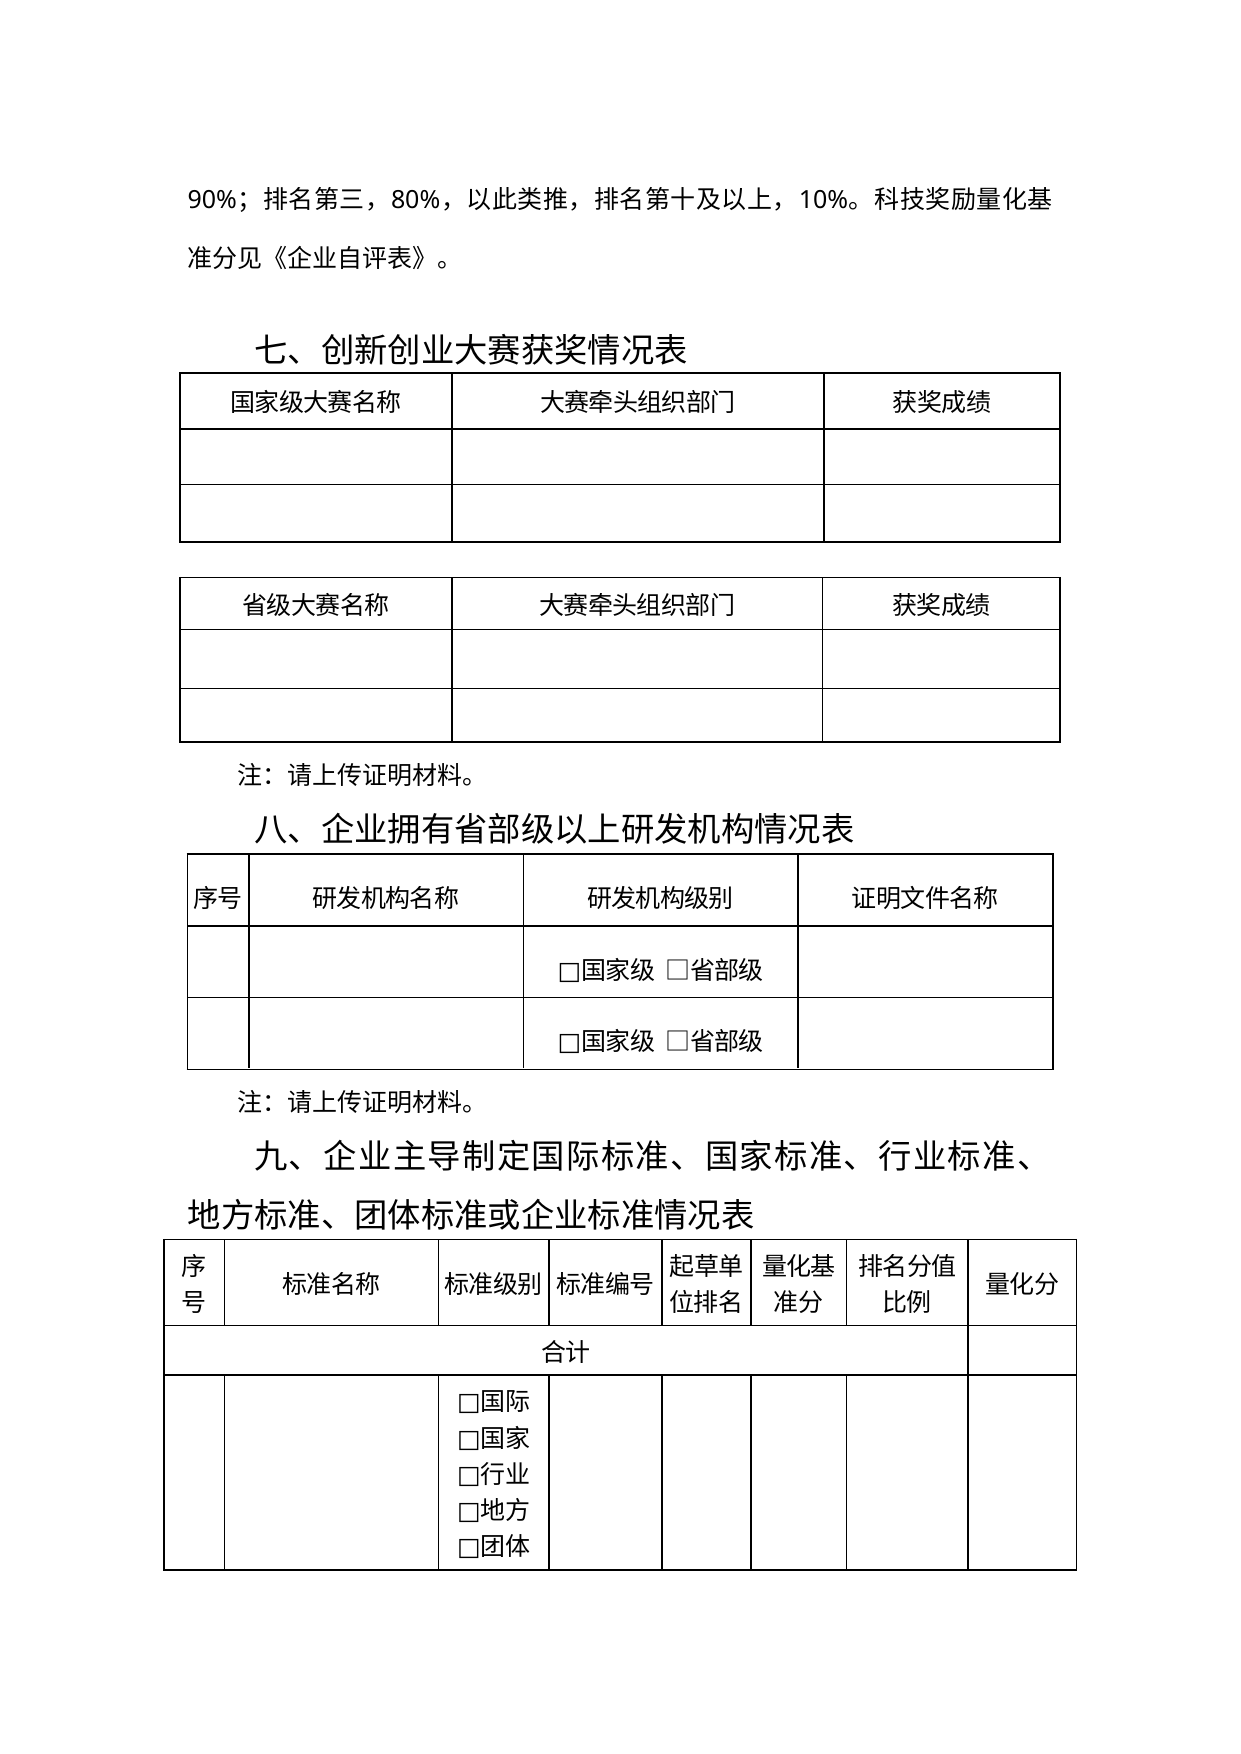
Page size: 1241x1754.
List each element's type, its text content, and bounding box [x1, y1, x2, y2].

text 七、创新创业大赛获奖情况表 [187, 324, 1053, 372]
table_cell [969, 1376, 1076, 1569]
table_header 标准级别 [439, 1240, 548, 1325]
table_cell [663, 1376, 750, 1569]
table_cell [823, 689, 1059, 741]
table_header 序号 [165, 1240, 224, 1325]
table_cell [453, 485, 823, 541]
table_cell [181, 485, 451, 541]
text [187, 162, 1053, 279]
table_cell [439, 1376, 548, 1569]
table_header 量化分 [969, 1240, 1076, 1325]
table_cell [453, 689, 822, 741]
table_cell [250, 998, 523, 1068]
table_cell [188, 998, 248, 1068]
table_header 研发机构名称 [250, 855, 523, 925]
table_header 量化基准分 [752, 1240, 846, 1325]
table_cell [181, 430, 451, 483]
table_cell [250, 927, 523, 997]
table_cell [969, 1326, 1076, 1374]
table_header 获奖成绩 [823, 578, 1059, 628]
table_header 获奖成绩 [825, 374, 1059, 428]
table_cell □国家级 □省部级 [524, 927, 797, 997]
table_cell □国家级 □省部级 [524, 998, 797, 1068]
text 注：请上传证明材料。 [187, 1070, 1053, 1122]
table_cell [825, 430, 1059, 483]
table_cell [825, 485, 1059, 541]
table_cell [799, 998, 1052, 1068]
table_header 大赛牵头组织部门 [453, 374, 823, 428]
table_header 排名分值比例 [847, 1240, 967, 1325]
table_header 国家级大赛名称 [181, 374, 451, 428]
table_cell [453, 430, 823, 483]
table_cell [799, 927, 1052, 997]
table_cell [752, 1376, 846, 1569]
table_header 标准编号 [550, 1240, 661, 1325]
table_header 起草单位排名 [663, 1240, 750, 1325]
table_header 序号 [188, 855, 248, 925]
table_header 大赛牵头组织部门 [453, 578, 822, 628]
table_cell [181, 689, 451, 741]
table_cell [847, 1376, 967, 1569]
table_cell 合计 [165, 1326, 967, 1374]
table_cell [453, 630, 822, 688]
table_header 省级大赛名称 [181, 578, 451, 628]
text 注：请上传证明材料。 [187, 743, 1053, 795]
table_cell [823, 630, 1059, 688]
table_cell [225, 1376, 438, 1569]
table_header 标准名称 [225, 1240, 438, 1325]
table_header 研发机构级别 [524, 855, 797, 925]
table_header 证明文件名称 [799, 855, 1052, 925]
table_cell [181, 630, 451, 688]
table_cell [550, 1376, 661, 1569]
table_cell [188, 927, 248, 997]
table_cell [165, 1376, 224, 1569]
text 九、企业主导制定国际标准、国家标准、行业标准、地方标准、团体标准或企业标准情况表 [187, 1122, 1053, 1239]
text 八、企业拥有省部级以上研发机构情况表 [187, 795, 1053, 853]
